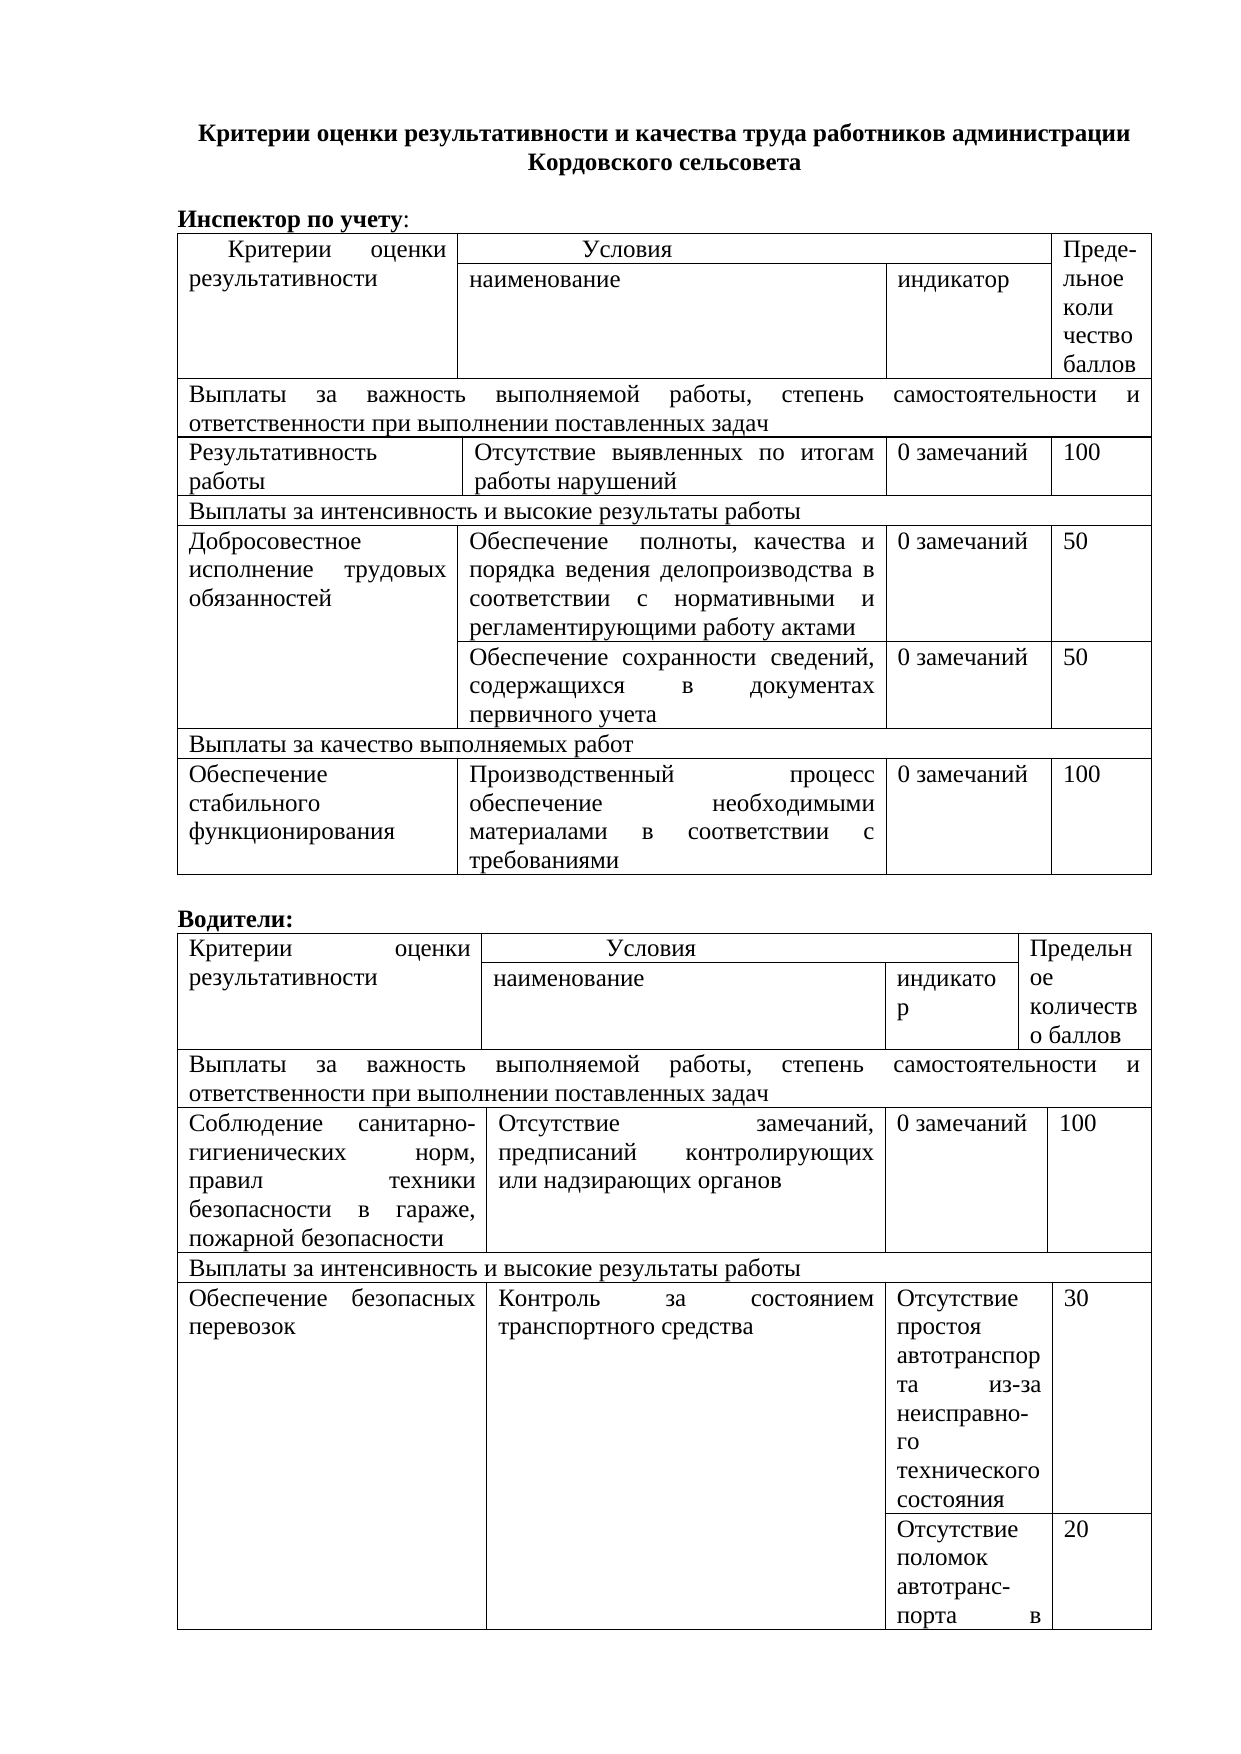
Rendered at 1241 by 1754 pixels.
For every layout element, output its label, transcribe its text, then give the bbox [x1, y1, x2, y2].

table_cell Добросовестное исполнение трудовых обязанностей [178, 526, 457, 728]
table_cell 50 [1052, 526, 1151, 641]
table_cell 0 замечаний [887, 438, 1051, 495]
table_cell 0 замечаний [887, 759, 1051, 874]
text Инспектор по учету: [177, 204, 1152, 233]
table_cell 0 замечаний [887, 642, 1051, 728]
text Критерии оценки результативности и качества труда работников администрации Кордовского сельсовета [177, 118, 1152, 176]
table_cell 100 [1052, 759, 1151, 874]
table_cell Выплаты за интенсивность и высокие результаты работы [178, 1253, 1151, 1282]
table_header Критерии оценки результативности [178, 234, 457, 378]
table_cell Производственный процесс обеспечение необходимыми материалами в соответствии с требованиями [458, 759, 886, 874]
table_cell наименование [458, 264, 886, 378]
table_cell индикатор [886, 963, 1018, 1048]
table_cell Выплаты за важность выполняемой работы, степень самостоятельности и ответственности при выполнении поставленных задач [178, 1050, 1151, 1107]
table_cell 20 [1053, 1514, 1151, 1629]
table_cell 50 [1052, 642, 1151, 728]
table_cell индикатор [887, 264, 1051, 378]
table_cell Выплаты за важность выполняемой работы, степень самостоятельности и ответственности при выполнении поставленных задач [178, 379, 1151, 436]
table_header Предельное количество баллов [1019, 934, 1151, 1048]
table_cell Выплаты за качество выполняемых работ [178, 729, 1151, 758]
table_cell Контроль за состоянием транспортного средства [487, 1283, 885, 1629]
table_cell Выплаты за интенсивность и высокие результаты работы [178, 496, 1151, 525]
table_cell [886, 1514, 1052, 1629]
table_cell 100 [1052, 438, 1151, 495]
table_cell Отсутствие выявленных по итогам работы нарушений [463, 438, 886, 495]
table_cell Обеспечение полноты, качества и порядка ведения делопроизводства в соответствии с нормативными и регламентирующими работу актами [458, 526, 886, 641]
table_header Критерии оценки результативности [178, 934, 481, 1048]
table_cell Отсутствие простоя автотранспорта из-за неисправно-го технического состояния [886, 1283, 1052, 1513]
table_header Условия [482, 934, 1018, 962]
table_cell Обеспечение безопасных перевозок [178, 1283, 486, 1629]
table_cell 100 [1048, 1108, 1151, 1252]
table_header Условия [458, 234, 1051, 263]
table_cell 0 замечаний [887, 526, 1051, 641]
table_cell 30 [1053, 1283, 1151, 1513]
table_cell Отсутствие замечаний, предписаний контролирующих или надзирающих органов [487, 1108, 885, 1252]
text Водители: [177, 904, 1152, 932]
table_cell Результативность работы [178, 438, 462, 495]
table_cell Обеспечение сохранности сведений, содержащихся в документах первичного учета [458, 642, 886, 728]
table_cell наименование [482, 963, 885, 1048]
table_cell Обеспечение стабильного функционирования [178, 759, 457, 874]
table_cell 0 замечаний [886, 1108, 1047, 1252]
table_cell Соблюдение санитарно-гигиенических норм, правил техники безопасности в гараже, пожарной безопасности [178, 1108, 486, 1252]
table_header Преде-льное коли чество баллов [1052, 234, 1151, 378]
